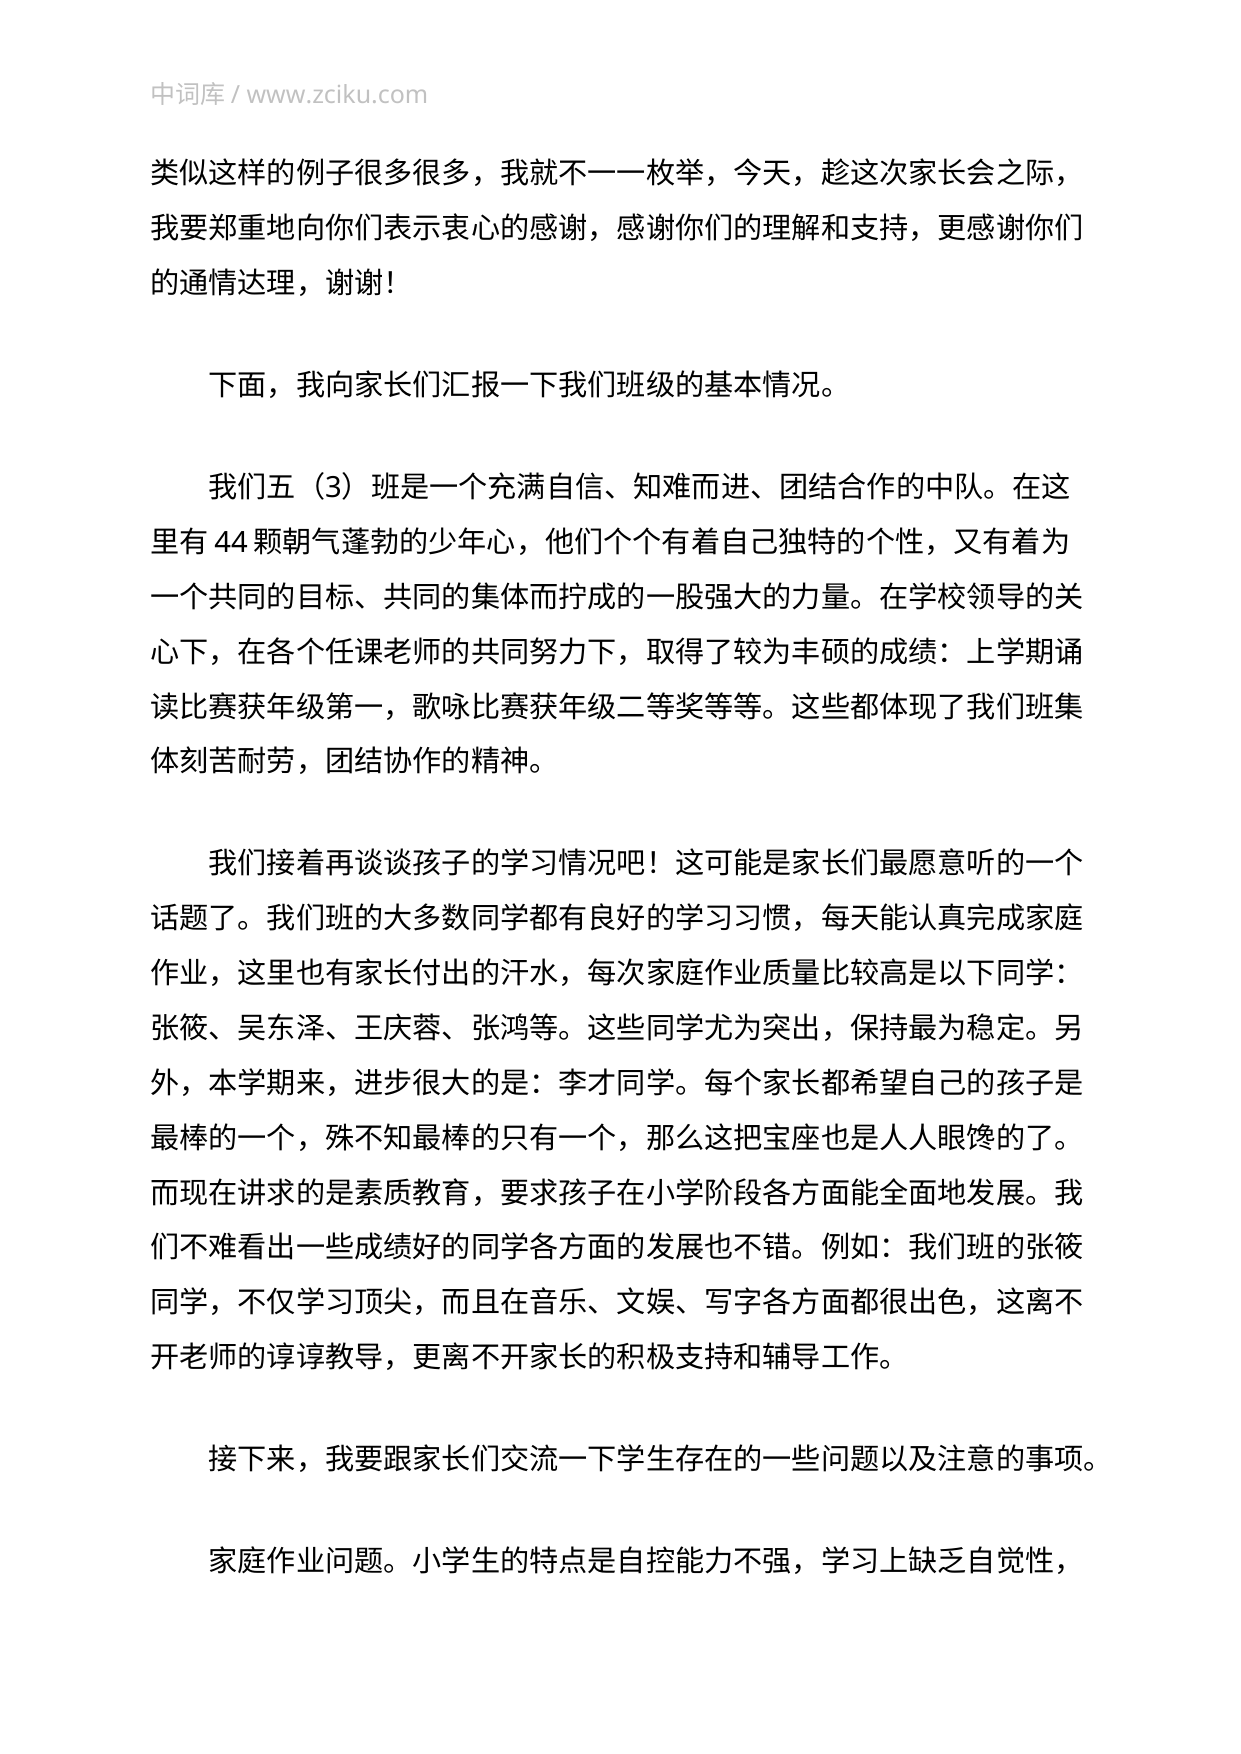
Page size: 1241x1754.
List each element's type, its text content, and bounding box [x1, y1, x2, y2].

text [150, 1537, 1090, 1580]
text 下面，我向家长们汇报一下我们班级的基本情况。 [150, 362, 1090, 404]
text 接下来，我要跟家长们交流一下学生存在的一些问题以及注意的事项。 [150, 1436, 1090, 1478]
text 我们接着再谈谈孩子的学习情况吧！这可能是家长们最愿意听的一个话题了。我们班的大多数同学都有良好的学习习惯，每天能认真完成家庭作业，这里也有家长付出的汗水，每次家庭作业质量比较高是以下同学：张筱、吴东泽、王庆蓉、张鸿等。这些同学尤为突出，保持最为稳定。另外，本学期来，进步很大的是：李才同学。每个家长都希望自己的孩子是最棒的一个，殊不知最棒的只有一个，那么这把宝座也是人人眼馋的了。而现在讲求的是素质教育，要求孩子在小学阶段各方面能全面地发展。我们不难看出一些成绩好的同学各方面的发展也不错。例如：我们班的张筱同学，不仅学习顶尖，而且在音乐、文娱、写字各方面都很出色，这离不开老师的谆谆教导，更离不开家长的积极支持和辅导工作。 [150, 840, 1090, 1376]
text 我们五（3）班是一个充满自信、知难而进、团结合作的中队。在这里有44颗朝气蓬勃的少年心，他们个个有着自己独特的个性，又有着为一个共同的目标、共同的集体而拧成的一股强大的力量。在学校领导的关心下，在各个任课老师的共同努力下，取得了较为丰硕的成绩：上学期诵读比赛获年级第一，歌咏比赛获年级二等奖等等。这些都体现了我们班集体刻苦耐劳，团结协作的精神。 [150, 463, 1090, 780]
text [150, 150, 1090, 302]
